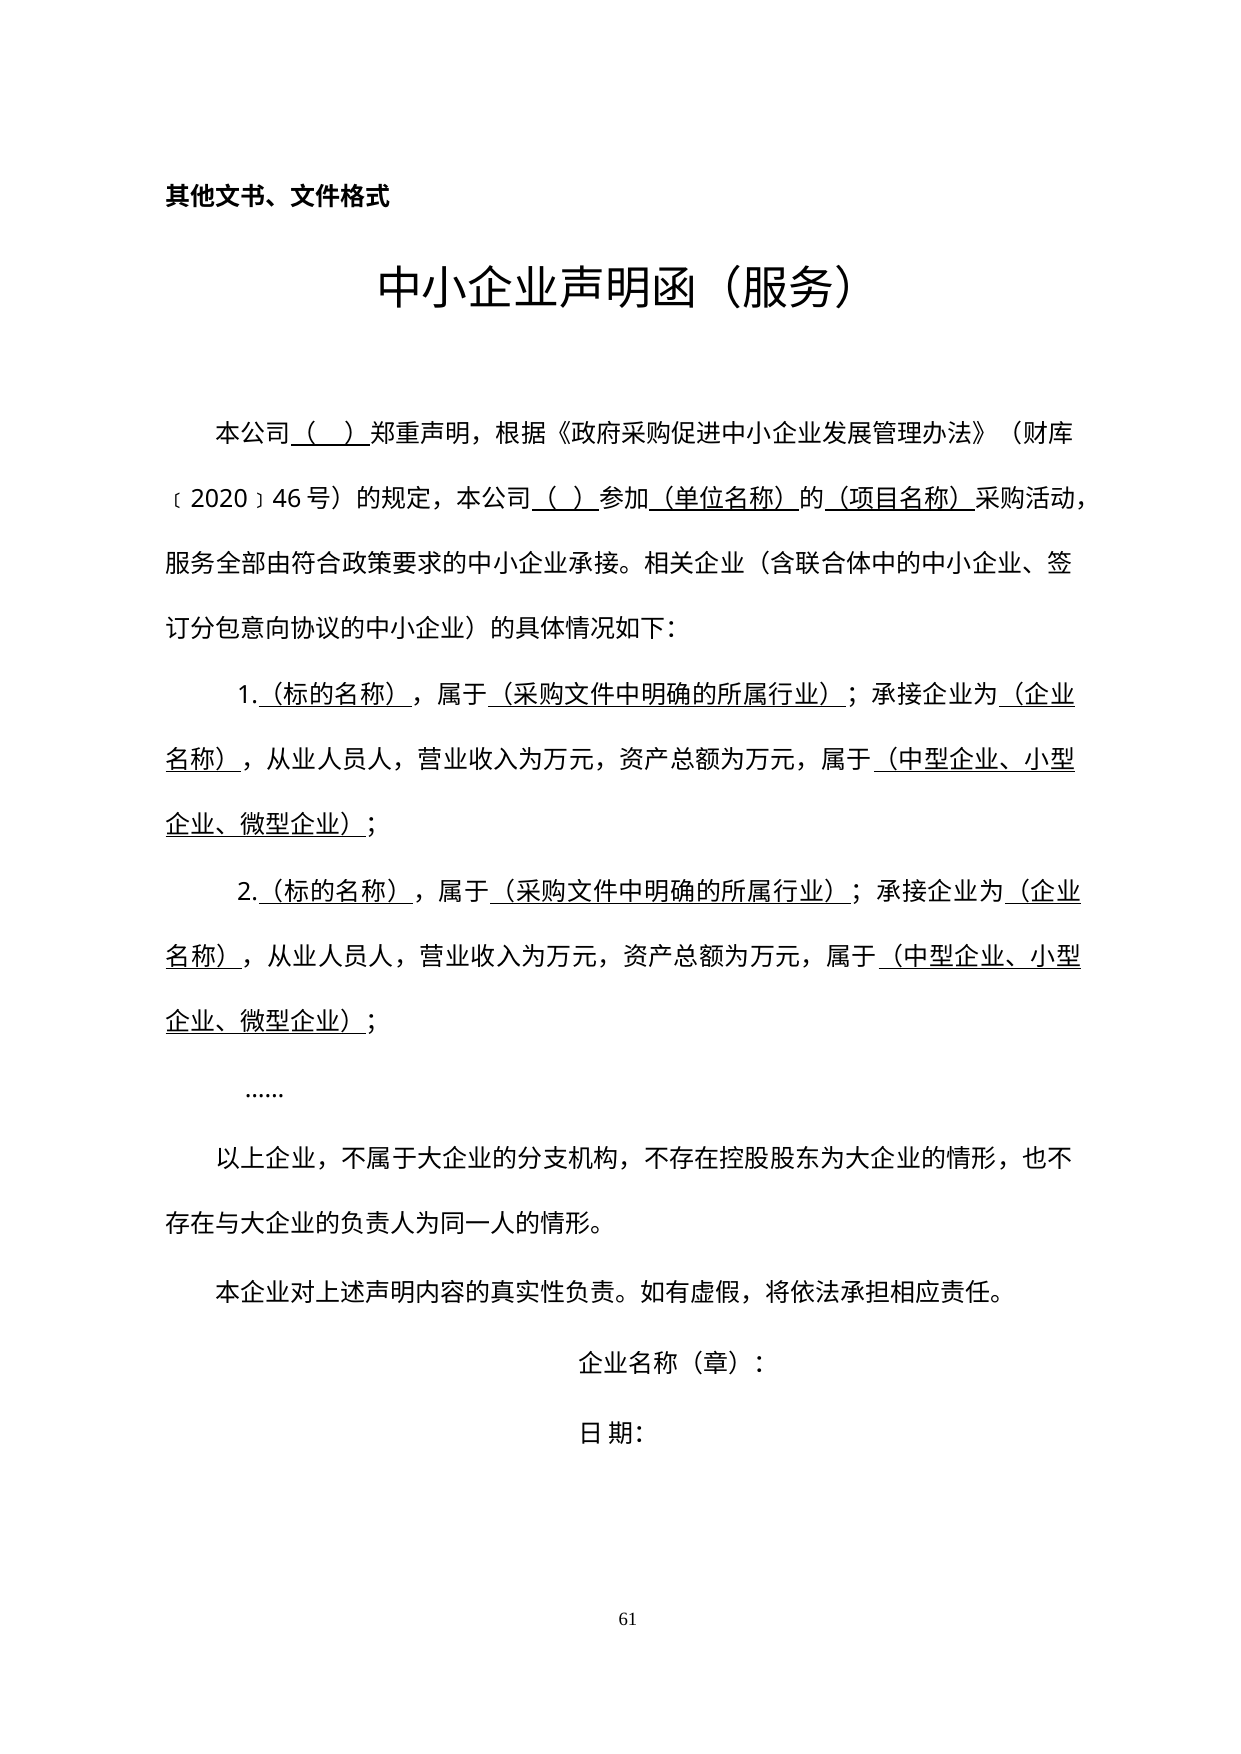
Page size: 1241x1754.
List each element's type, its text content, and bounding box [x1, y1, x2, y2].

text 1.（标的名称），属于（采购文件中明确的所属行业）；承接企业为（企业名称），从业人员人，营业收入为万元，资产总额为万元，属于（中型企业、小型企业、微型企业）； [165, 660, 1075, 855]
text 企业名称（章）： [578, 1329, 902, 1394]
text 其他文书、文件格式 [165, 162, 1090, 227]
text 中小企业声明函（服务） [165, 236, 1090, 333]
text 本公司（ ）郑重声明，根据《政府采购促进中小企业发展管理办法》（财库﹝2020﹞46号）的规定，本公司（ ）参加（单位名称）的（项目名称）采购活动，服务全部由符合政策要求的中小企业承接。相关企业（含联合体中的中小企业、签订分包意向协议的中小企业）的具体情况如下： [165, 399, 1075, 659]
text 日 期： [578, 1399, 902, 1464]
text 2.（标的名称），属于（采购文件中明确的所属行业）；承接企业为（企业名称），从业人员人，营业收入为万元，资产总额为万元，属于（中型企业、小型企业、微型企业）； [165, 857, 1081, 1052]
text 本企业对上述声明内容的真实性负责。如有虚假，将依法承担相应责任。 [165, 1258, 1075, 1323]
text 以上企业，不属于大企业的分支机构，不存在控股股东为大企业的情形，也不存在与大企业的负责人为同一人的情形。 [165, 1124, 1075, 1254]
text …… [244, 1056, 1075, 1121]
